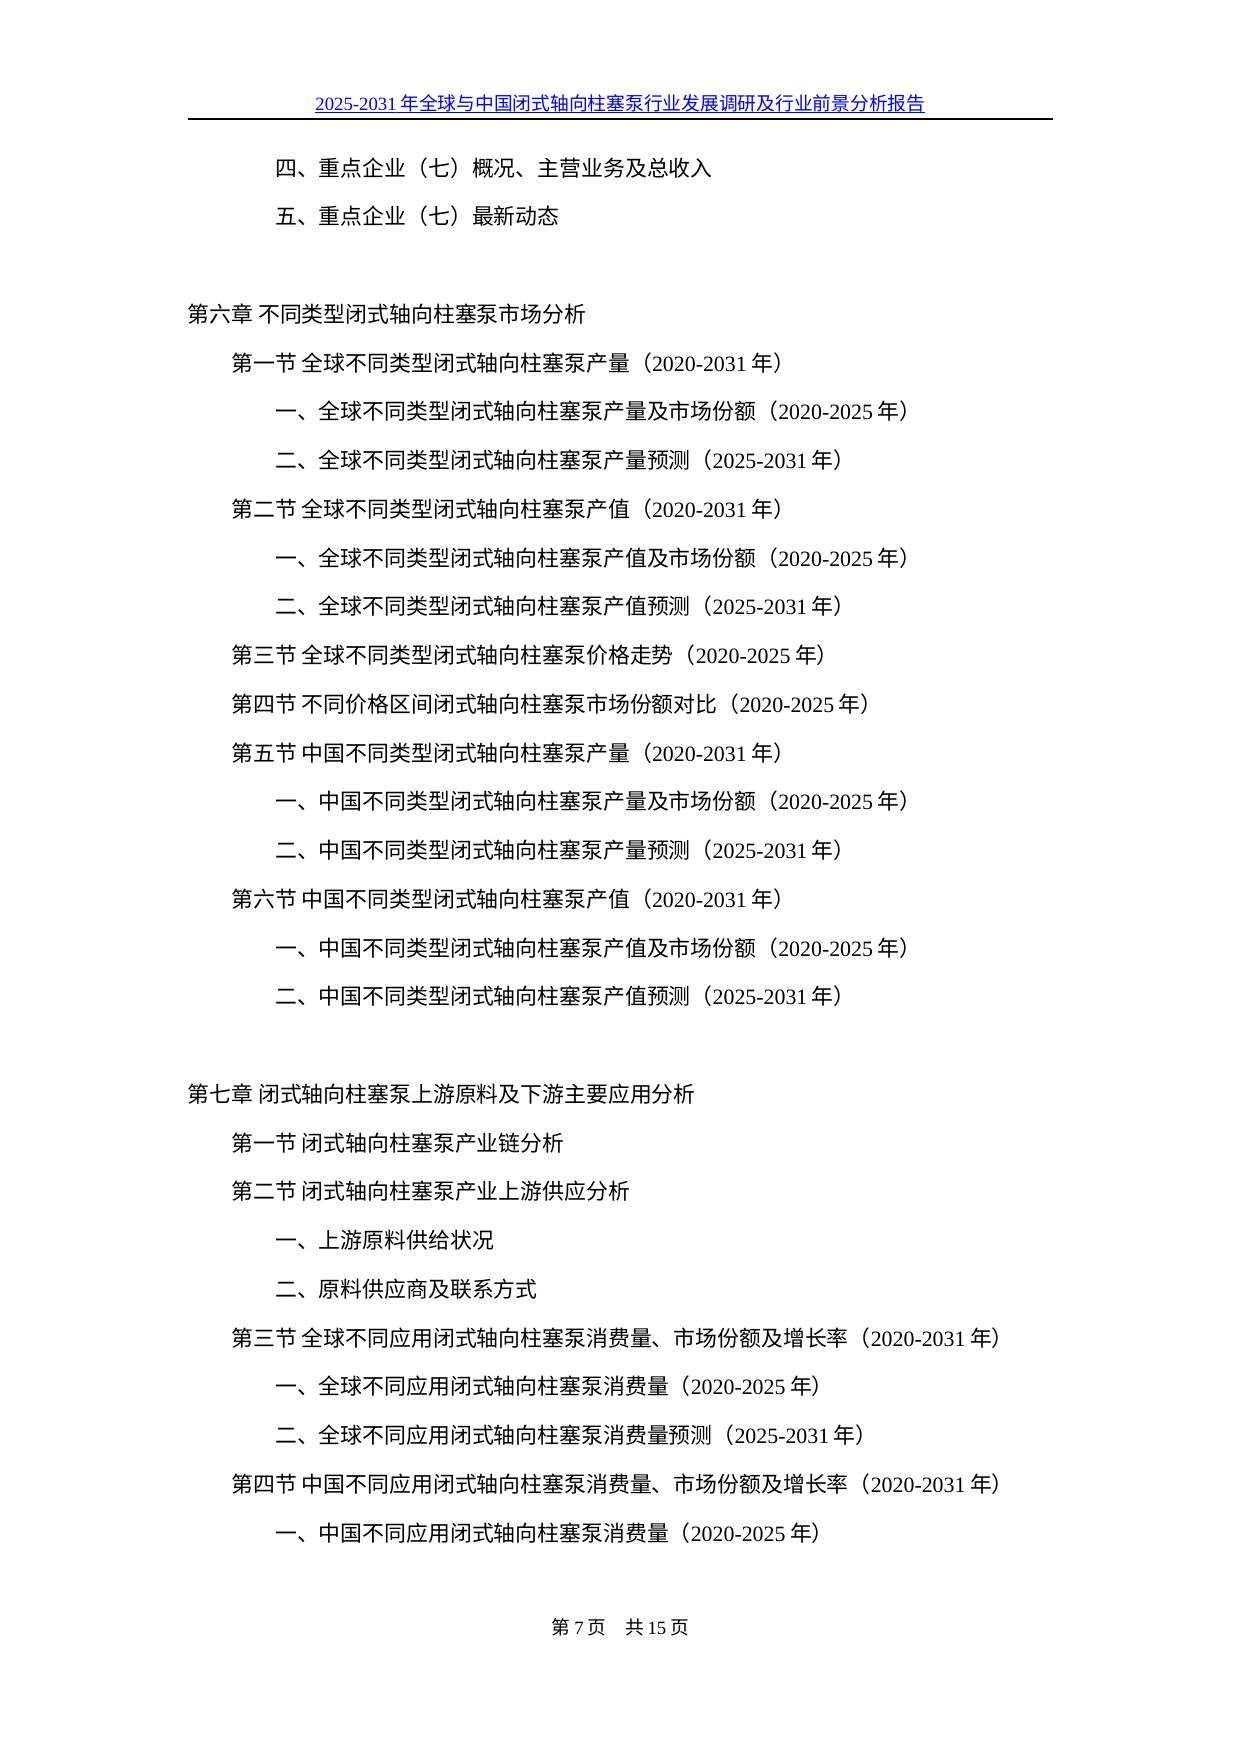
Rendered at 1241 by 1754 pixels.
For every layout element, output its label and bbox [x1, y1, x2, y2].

text [187, 150, 1053, 1548]
